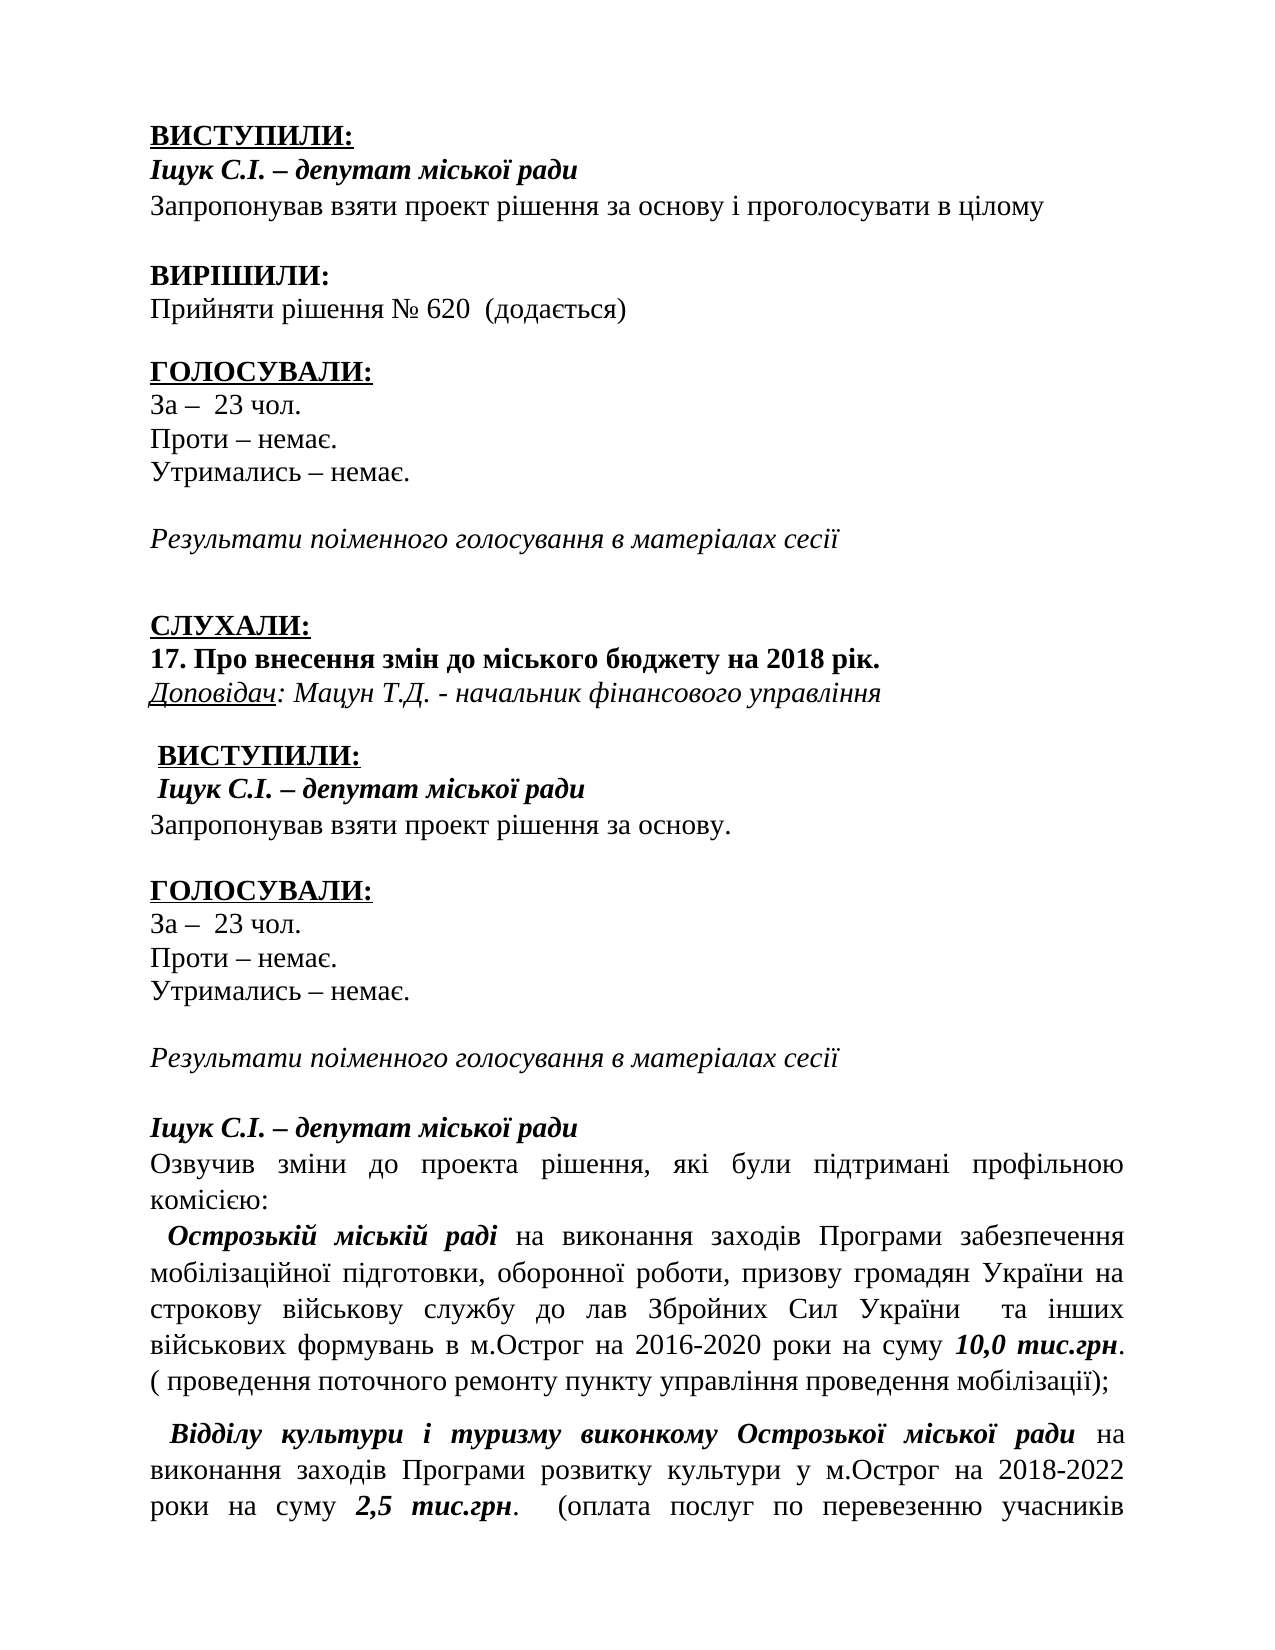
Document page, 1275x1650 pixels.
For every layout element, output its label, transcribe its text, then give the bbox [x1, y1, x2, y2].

text Іщук С.І. – депутат міської ради [150, 152, 1125, 185]
text Іщук С.І. – депутат міської ради [150, 771, 1125, 805]
text ГОЛОСУВАЛИ: [150, 354, 1120, 387]
text Проти – немає. [150, 940, 1120, 973]
text Запропонував взяти проект рішення за основу і проголосувати в цілому [150, 188, 1125, 221]
text Іщук С.І. – депутат міської ради [150, 1110, 1125, 1144]
text Доповідач: Мацун Т.Д. - начальник фінансового управління [150, 675, 1125, 708]
text Результати поіменного голосування в матеріалах сесії [150, 522, 1120, 555]
text Утримались – немає. [150, 973, 1120, 1007]
text Утримались – немає. [150, 454, 1120, 488]
text СЛУХАЛИ: [150, 608, 1120, 641]
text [150, 1416, 1125, 1522]
text Результати поіменного голосування в матеріалах сесії [150, 1040, 1120, 1074]
text ГОЛОСУВАЛИ: [150, 873, 1120, 906]
text Проти – немає. [150, 421, 1120, 454]
text Запропонував взяти проект рішення за основу. [150, 807, 1125, 841]
text ВИРІШИЛИ: [150, 258, 1120, 291]
text За – 23 чол. [150, 906, 1120, 940]
text Озвучив зміни до проекта рішення, які були підтримані профільною комісією: [150, 1146, 1125, 1216]
text Прийняти рішення № 620 (додається) [150, 291, 1120, 325]
text ВИСТУПИЛИ: [150, 738, 1120, 771]
text 17. Про внесення змін до міського бюджету на 2018 рік. [150, 641, 1125, 675]
text ВИСТУПИЛИ: [150, 118, 1120, 152]
text Острозькій міській раді на виконання заходів Програми забезпечення мобілізаційної підготовки, оборонної роботи, призову громадян України на строкову військову службу до лав Збройних Сил України та інших військових формувань в м.Острог на 2016-2020 роки на суму 10,0 тис.грн. ( проведення поточного ремонту пункту управління проведення мобілізації); [150, 1218, 1125, 1397]
text За – 23 чол. [150, 387, 1120, 421]
